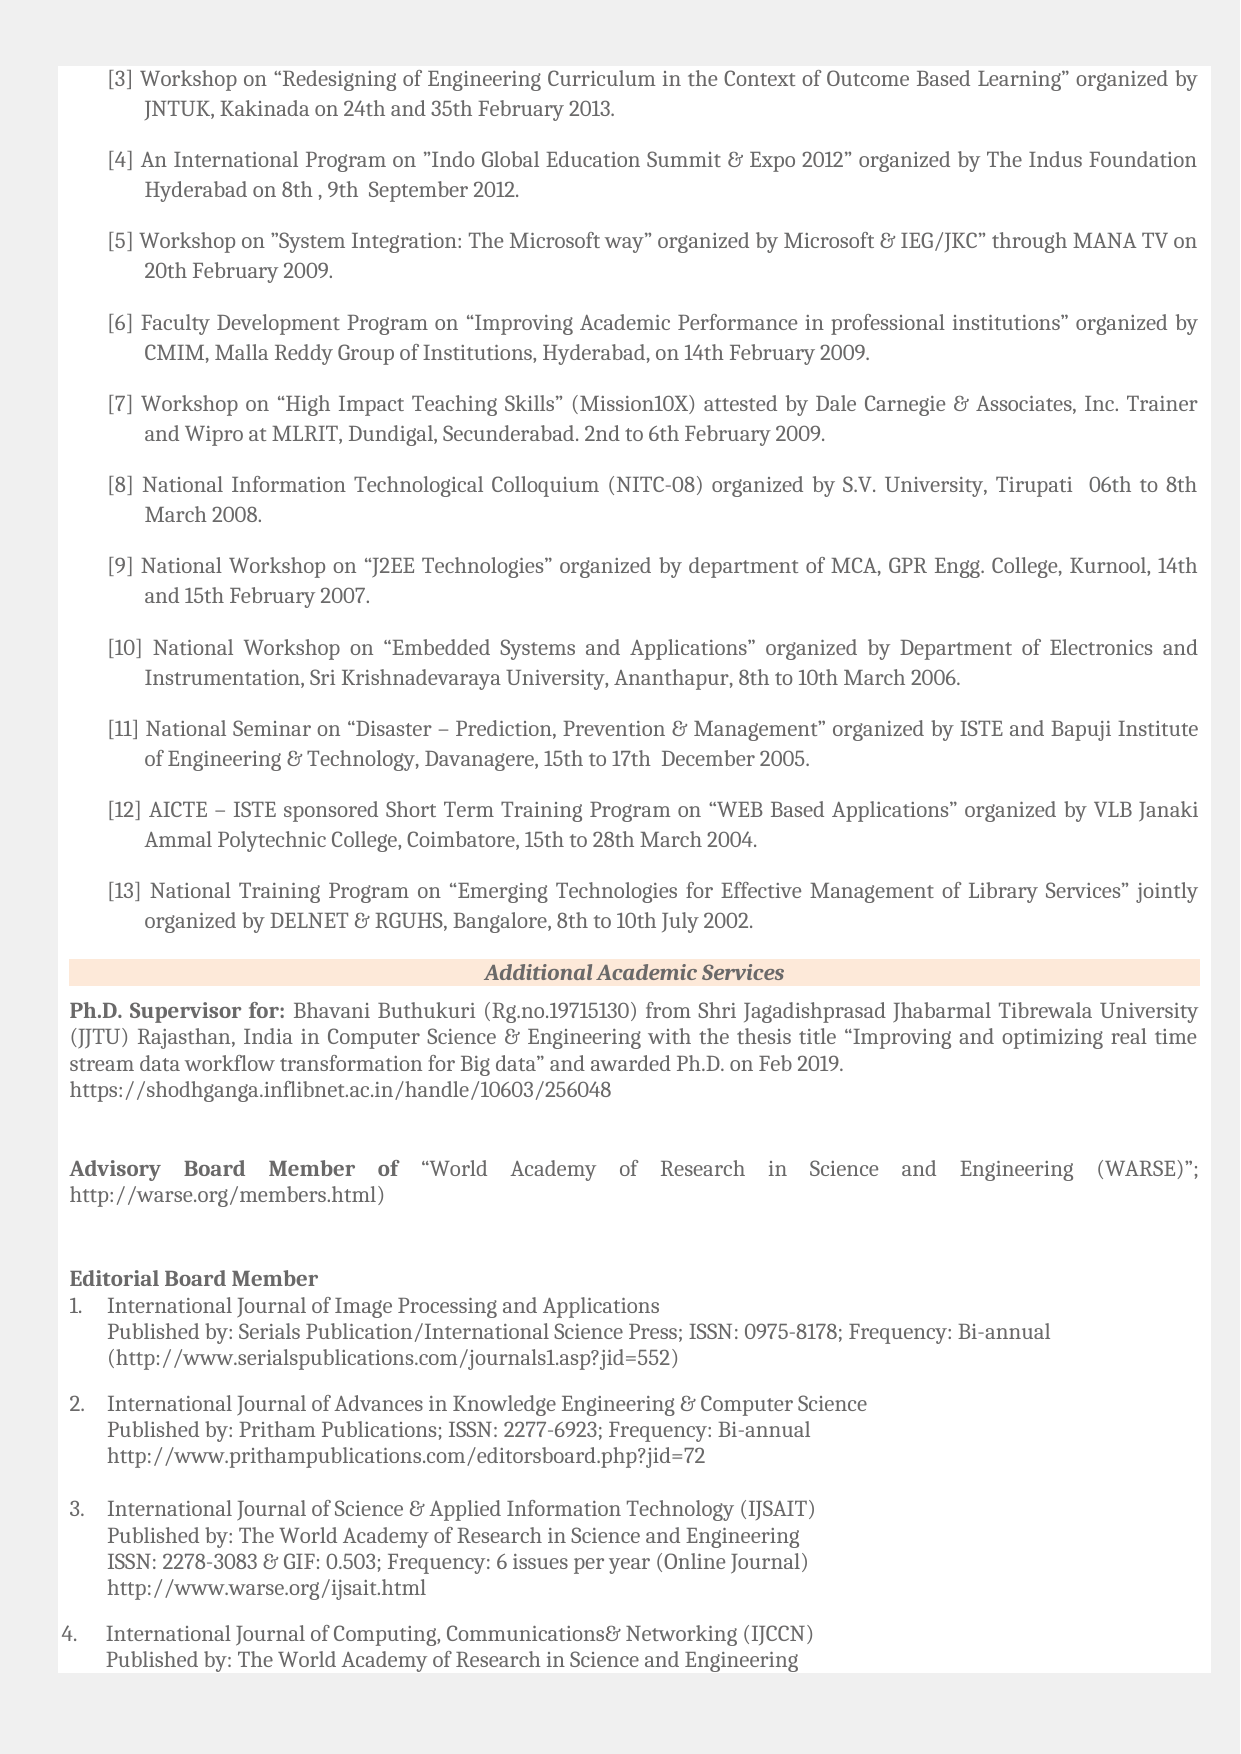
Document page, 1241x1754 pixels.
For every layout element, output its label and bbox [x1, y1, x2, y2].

table_cell [58, 66, 1211, 1673]
